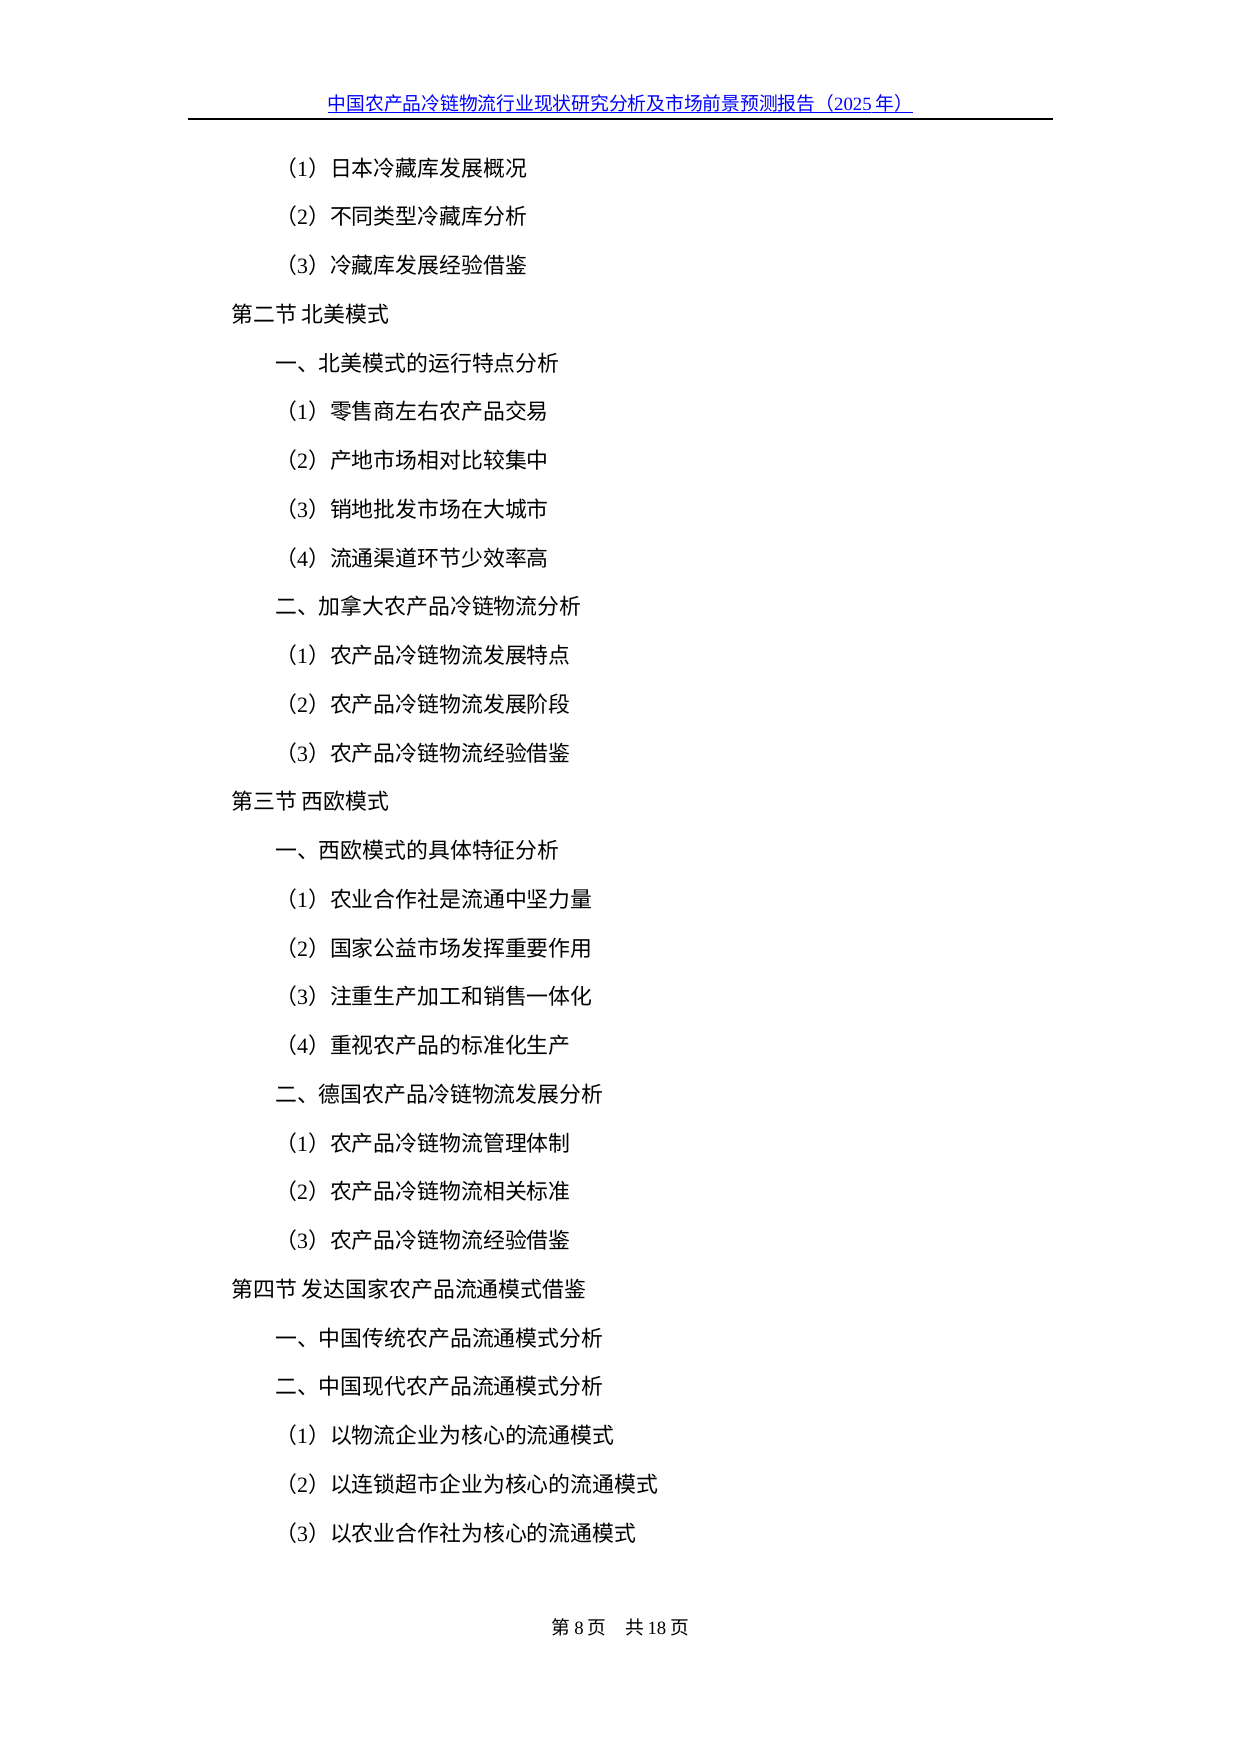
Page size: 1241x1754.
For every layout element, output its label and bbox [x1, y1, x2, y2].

text [187, 150, 1053, 1548]
